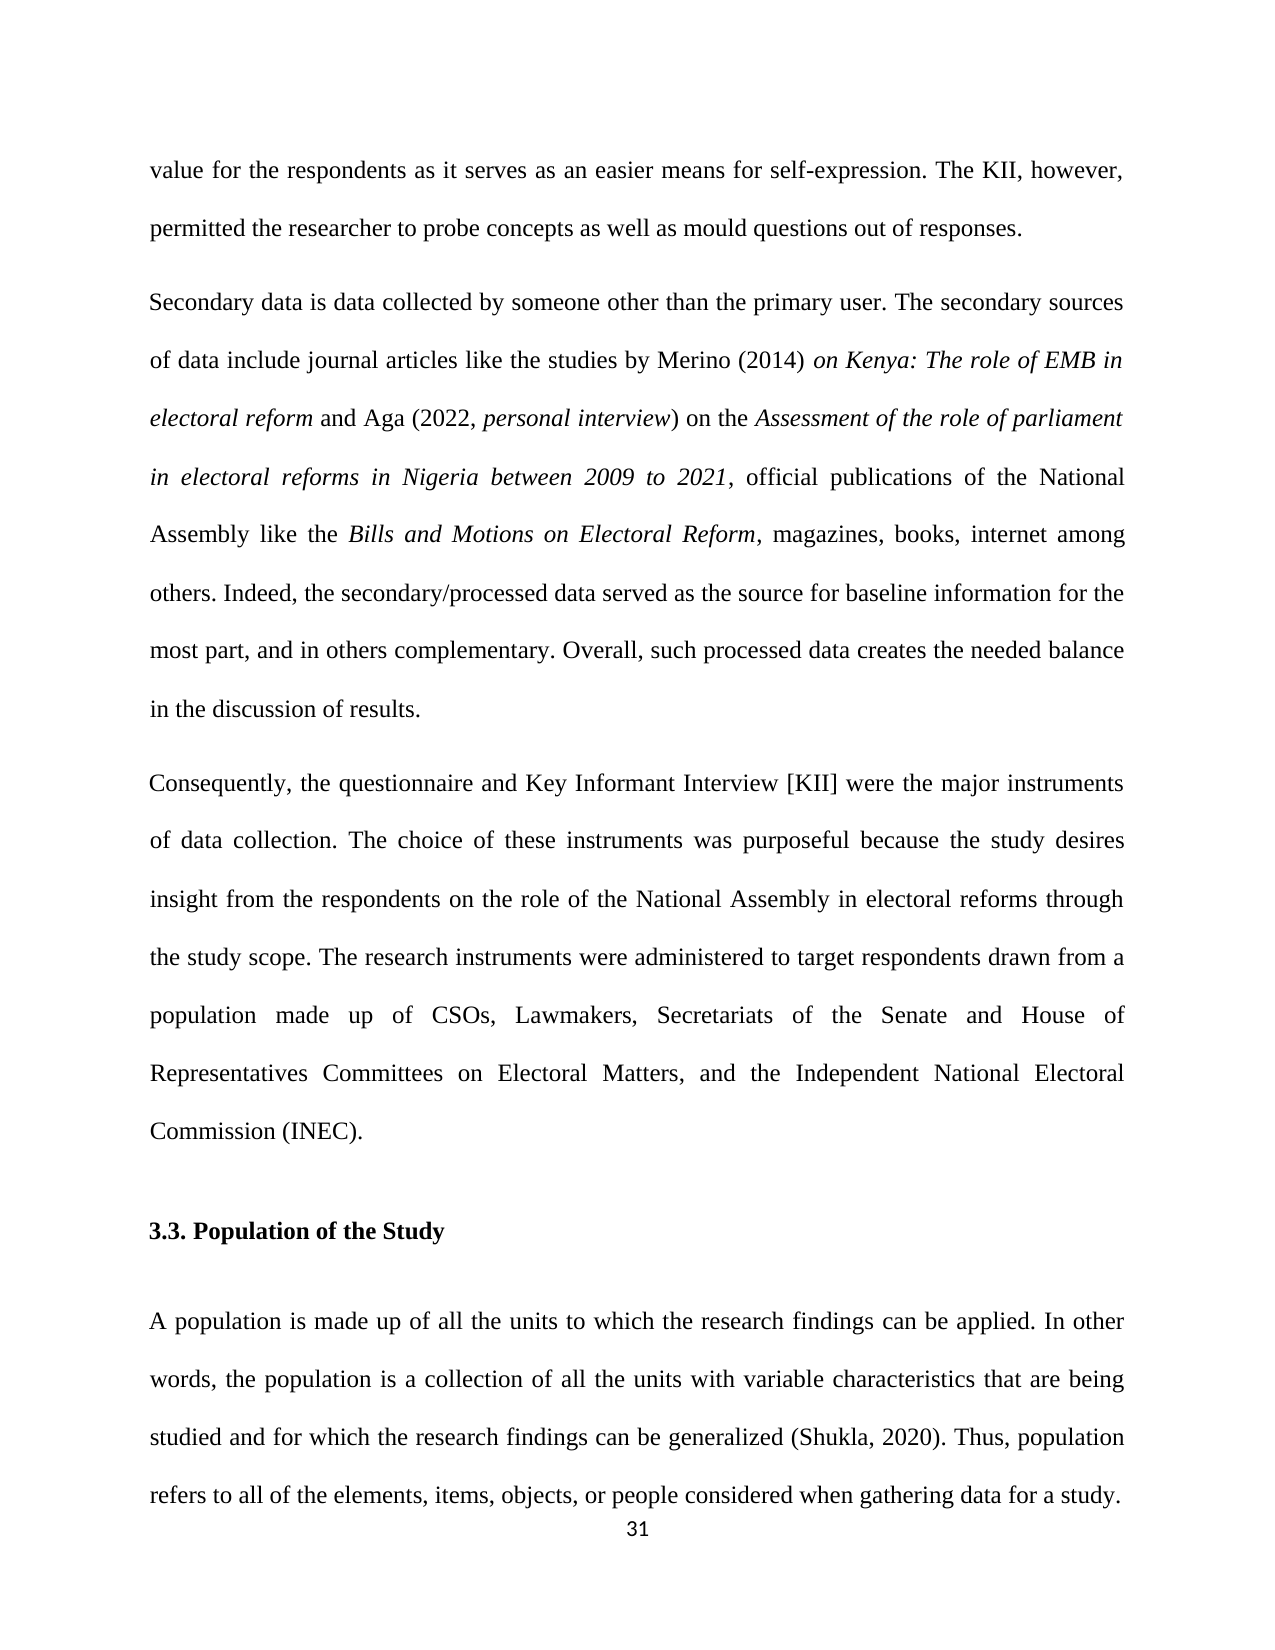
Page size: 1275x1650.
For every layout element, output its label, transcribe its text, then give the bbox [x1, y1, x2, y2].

text Consequently, the questionnaire and Key Informant Interview [KII] were the major instruments of data collection. The choice of these instruments was purposeful because the study desires insight from the respondents on the role of the National Assembly in electoral reforms through the study scope. The research instruments were administered to target respondents drawn from a population made up of CSOs, Lawmakers, Secretariats of the Senate and House of Representatives Committees on Electoral Matters, and the Independent National Electoral Commission (INEC). [148, 768, 1125, 1144]
text A population is made up of all the units to which the research findings can be applied. In other words, the population is a collection of all the units with variable characteristics that are being studied and for which the research findings can be generalized (Shukla, 2020). Thus, population refers to all of the elements, items, objects, or people considered when gathering data for a study. [148, 1306, 1125, 1509]
text Secondary data is data collected by someone other than the primary user. The secondary sources of data include journal articles like the studies by Merino (2014) on Kenya: The role of EMB in electoral reform and Aga (2022, personal interview) on the Assessment of the role of parliament in electoral reforms in Nigeria between 2009 to 2021, official publications of the National Assembly like the Bills and Motions on Electoral Reform, magazines, books, internet among others. Indeed, the secondary/processed data served as the source for baseline information for the most part, and in others complementary. Overall, such processed data creates the needed balance in the discussion of results. [148, 287, 1125, 722]
subtitle 3.3. Population of the Study [148, 1216, 1125, 1244]
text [148, 156, 1125, 242]
